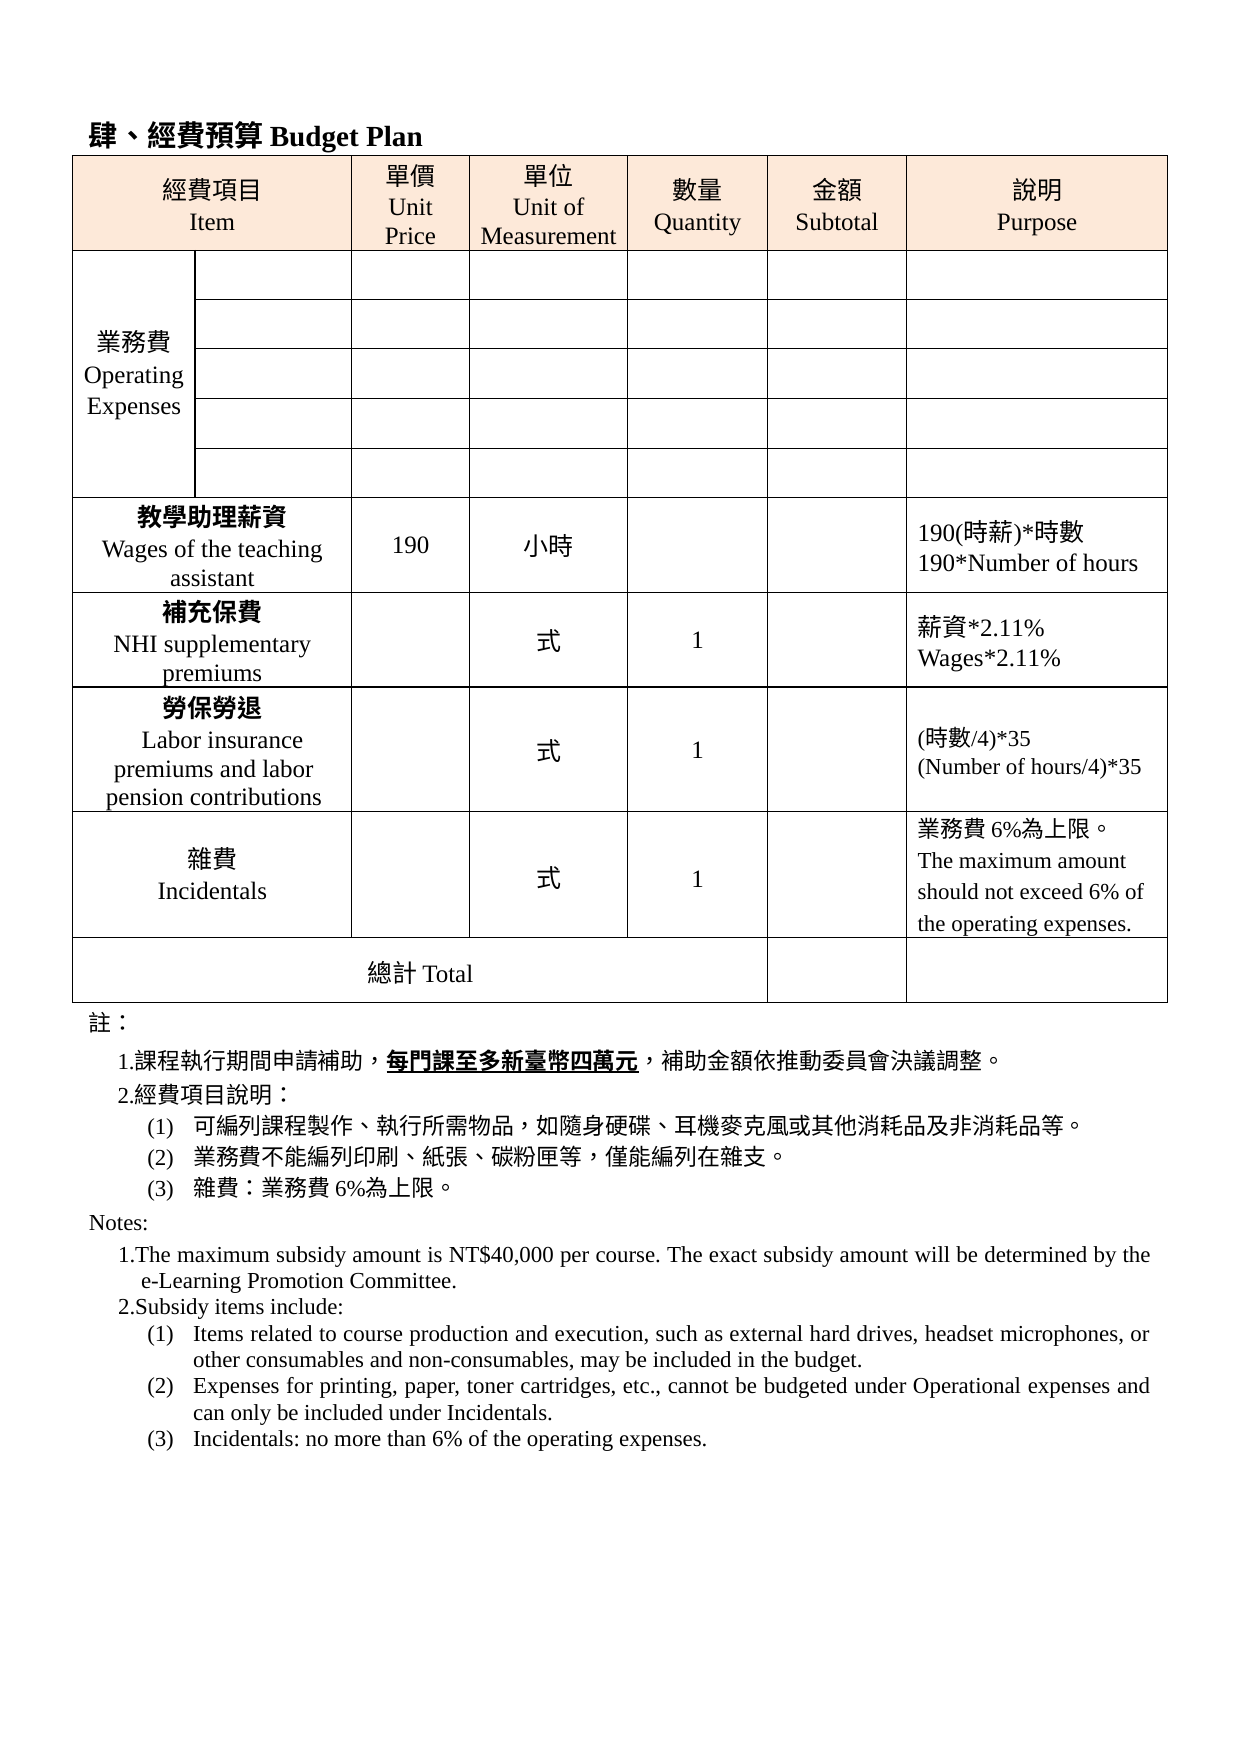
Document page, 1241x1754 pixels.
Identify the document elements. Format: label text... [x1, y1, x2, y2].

text Notes: [89, 1203, 1152, 1241]
table_cell [907, 449, 1167, 497]
list Incidentals: no more than 6% of the operating expenses. [147, 1425, 1152, 1451]
list 業務費不能編列印刷、紙張、碳粉匣等，僅能編列在雜支。 [147, 1141, 1152, 1172]
table_cell 190 [352, 498, 469, 592]
table_header 單價 Unit Price [352, 156, 469, 250]
text 1.課程執行期間申請補助，每門課至多新臺幣四萬元，補助金額依推動委員會決議調整。 [117, 1041, 1152, 1078]
table_cell [352, 593, 469, 686]
list Expenses for printing, paper, toner cartridges, etc., cannot be budgeted under Operational expenses and can only be included under Incidentals. [147, 1372, 1152, 1425]
table_cell [907, 399, 1167, 448]
table_header 單位 Unit of Measurement [470, 156, 627, 250]
table_cell [907, 251, 1167, 299]
table_cell 業務費 Operating Expenses [73, 251, 194, 497]
table_cell [470, 399, 627, 448]
table_cell 1 [628, 812, 767, 937]
table_cell 1 [628, 593, 767, 686]
text 肆、經費預算Budget Plan [89, 113, 1152, 155]
table_cell [628, 251, 767, 299]
table_cell [352, 688, 469, 811]
table_cell [628, 498, 767, 592]
table_cell [470, 251, 627, 299]
table_cell [196, 399, 351, 448]
table_cell [768, 449, 906, 497]
table_cell [352, 349, 469, 398]
table_cell [352, 251, 469, 299]
table_cell [628, 399, 767, 448]
table_cell [352, 812, 469, 937]
table_cell 教學助理薪資 Wages of the teaching assistant [73, 498, 351, 592]
table_cell [768, 399, 906, 448]
table_cell [628, 349, 767, 398]
text 2.Subsidy items include: [118, 1293, 1152, 1320]
table_cell 薪資*2.11% Wages*2.11% [907, 593, 1167, 686]
table_cell [768, 300, 906, 347]
table_cell [628, 449, 767, 497]
table_cell [352, 449, 469, 497]
table_cell [768, 688, 906, 811]
table_cell 總計Total [73, 938, 767, 1002]
table_cell (時數/4)*35 (Number of hours/4)*35 [907, 688, 1167, 811]
table_header 數量Quantity [628, 156, 767, 250]
table_cell 補充保費 NHI supplementary premiums [73, 593, 351, 686]
table_cell [768, 938, 906, 1002]
table_cell 勞保勞退 Labor insurance premiums and labor pension contributions [73, 688, 351, 811]
list Items related to course production and execution, such as external hard drives, headset microphones, or other consumables and non-consumables, may be included in the budget. [147, 1320, 1152, 1372]
table_cell [196, 251, 351, 299]
table_cell 式 [470, 812, 627, 937]
table_cell [768, 593, 906, 686]
table_cell [907, 938, 1167, 1002]
table_cell [196, 300, 351, 347]
text 註： [89, 1003, 1152, 1041]
text 2.經費項目說明： [117, 1078, 1152, 1109]
table_header 說明 Purpose [907, 156, 1167, 250]
list 雜費：業務費6%為上限。 [147, 1172, 1152, 1203]
table_cell [470, 300, 627, 347]
table_cell [196, 449, 351, 497]
table_cell [768, 349, 906, 398]
table_cell [470, 449, 627, 497]
table_cell 小時 [470, 498, 627, 592]
table_cell 1 [628, 688, 767, 811]
table_cell 業務費6%為上限。 The maximum amount should not exceed 6% of the operating expenses. [907, 812, 1167, 937]
table_cell [352, 399, 469, 448]
table_cell 雜費 Incidentals [73, 812, 351, 937]
table_cell [768, 251, 906, 299]
table_header 金額 Subtotal [768, 156, 906, 250]
table_cell [470, 349, 627, 398]
table_cell [196, 349, 351, 398]
list 可編列課程製作、執行所需物品，如隨身硬碟、耳機麥克風或其他消耗品及非消耗品等。 [147, 1109, 1152, 1141]
table_cell [768, 812, 906, 937]
text 1.The maximum subsidy amount is NT$40,000 per course. The exact subsidy amount will be determined by the e-Learning Promotion Committee. [118, 1241, 1152, 1293]
table_cell [907, 300, 1167, 347]
table_cell [628, 300, 767, 347]
table_cell 式 [470, 688, 627, 811]
table_cell [352, 300, 469, 347]
table_cell [768, 498, 906, 592]
table_cell 式 [470, 593, 627, 686]
table_cell 190(時薪)*時數 190*Number of hours [907, 498, 1167, 592]
table_header 經費項目 Item [73, 156, 351, 250]
table_cell [907, 349, 1167, 398]
